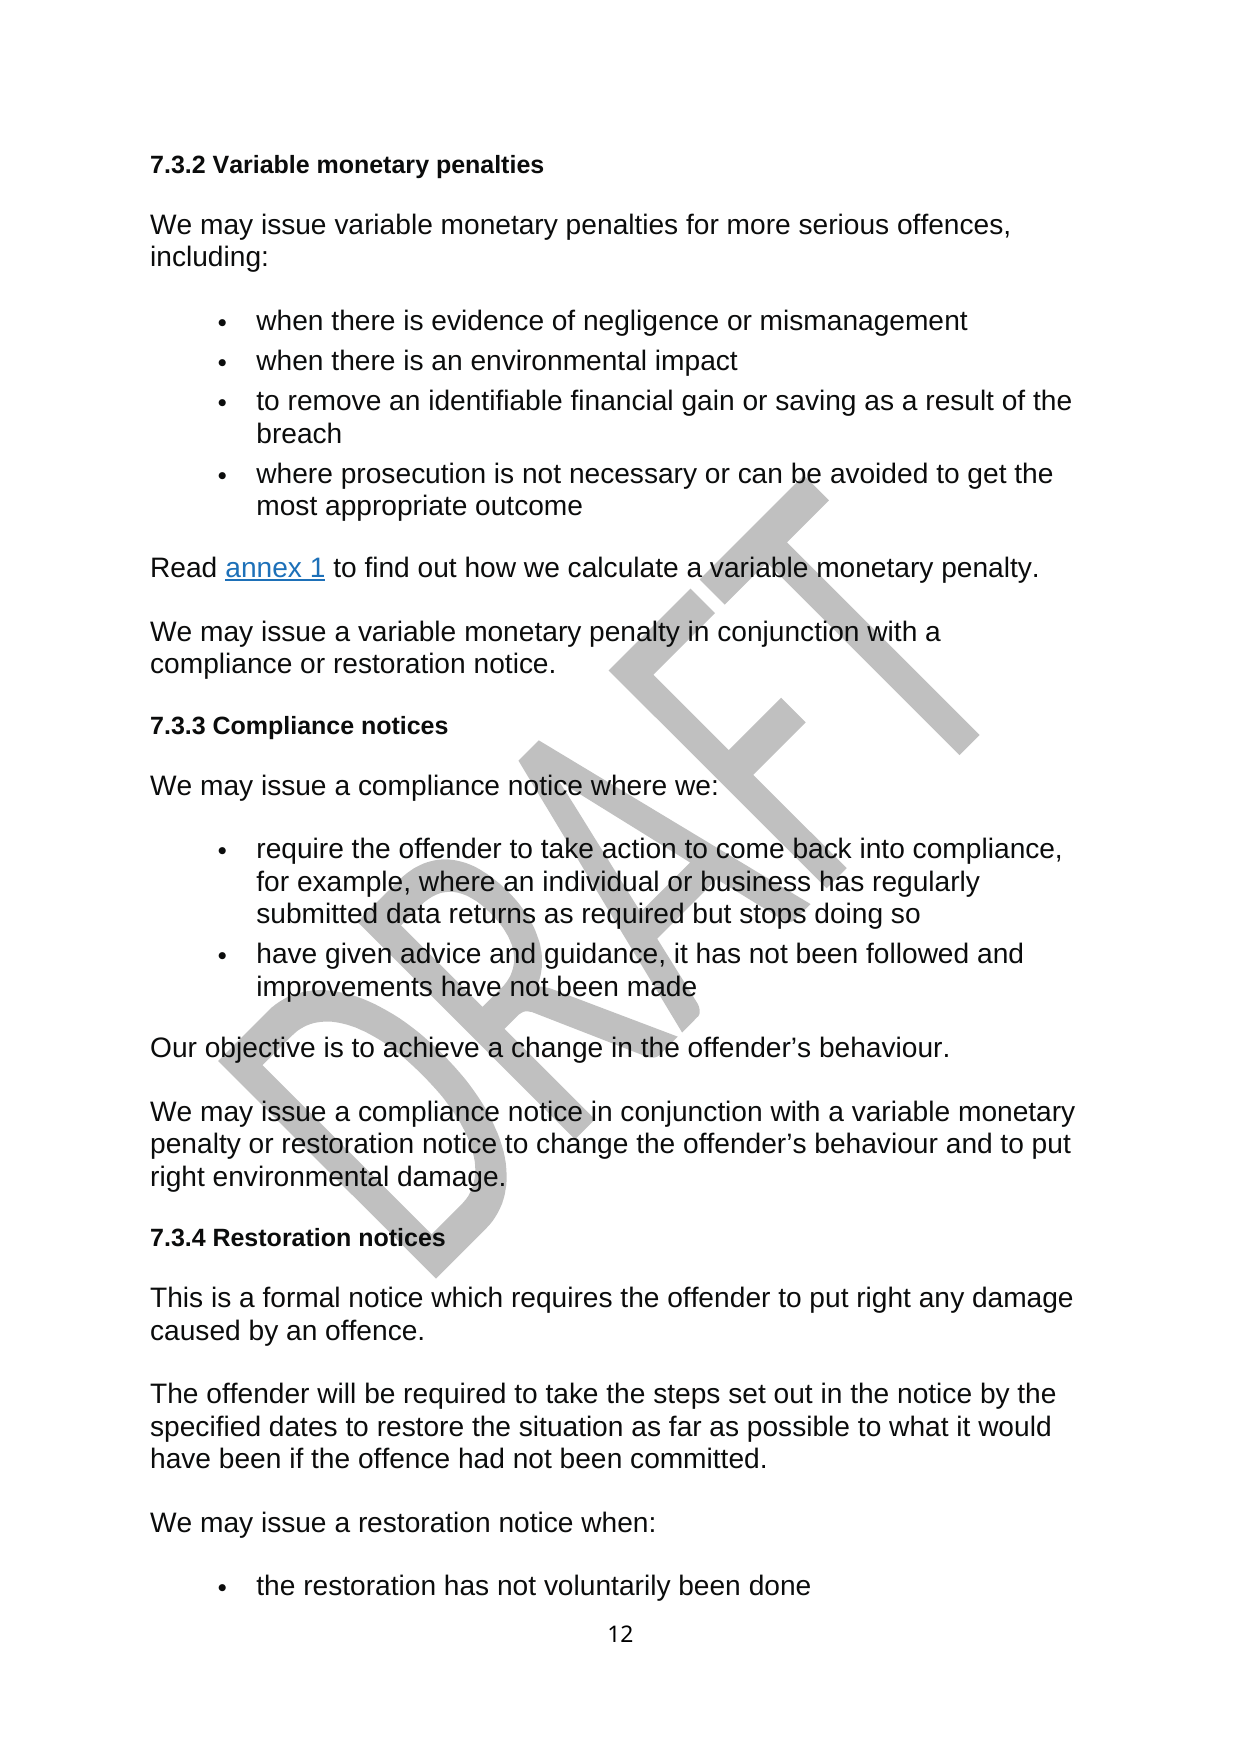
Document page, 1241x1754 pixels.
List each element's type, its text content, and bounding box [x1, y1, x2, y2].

text 7.3.4 Restoration notices [150, 1223, 1090, 1252]
text We may issue a variable monetary penalty in conjunction with a compliance or restoration notice. [150, 614, 1090, 679]
text Our objective is to achieve a change in the offender’s behaviour. [150, 1031, 1090, 1063]
list when there is an environmental impact [219, 344, 1090, 377]
text 7.3.3 Compliance notices [150, 711, 1090, 739]
list to remove an identifiable financial gain or saving as a result of the breach [219, 384, 1090, 449]
text We may issue a compliance notice where we: [150, 768, 1090, 801]
text We may issue a compliance notice in conjunction with a variable monetary penalty or restoration notice to change the offender’s behaviour and to put right environmental damage. [150, 1095, 1090, 1192]
text We may issue a restoration notice when: [150, 1506, 1090, 1538]
text The offender will be required to take the steps set out in the notice by the specified dates to restore the situation as far as possible to what it would have been if the offence had not been committed. [150, 1377, 1090, 1474]
list when there is evidence of negligence or mismanagement [219, 304, 1090, 336]
list require the offender to take action to come back into compliance, for example, where an individual or business has regularly submitted data returns as required but stops doing so [219, 832, 1090, 929]
list the restoration has not voluntarily been done [219, 1569, 1090, 1602]
text We may issue variable monetary penalties for more serious offences, including: [150, 208, 1090, 273]
list have given advice and guidance, it has not been followed and improvements have not been made [219, 937, 1090, 1002]
list where prosecution is not necessary or can be avoided to get the most appropriate outcome [219, 457, 1090, 522]
text Read annex 1 to find out how we calculate a variable monetary penalty. [150, 551, 1090, 583]
text 7.3.2 Variable monetary penalties [150, 150, 1090, 179]
text This is a formal notice which requires the offender to put right any damage caused by an offence. [150, 1281, 1090, 1346]
